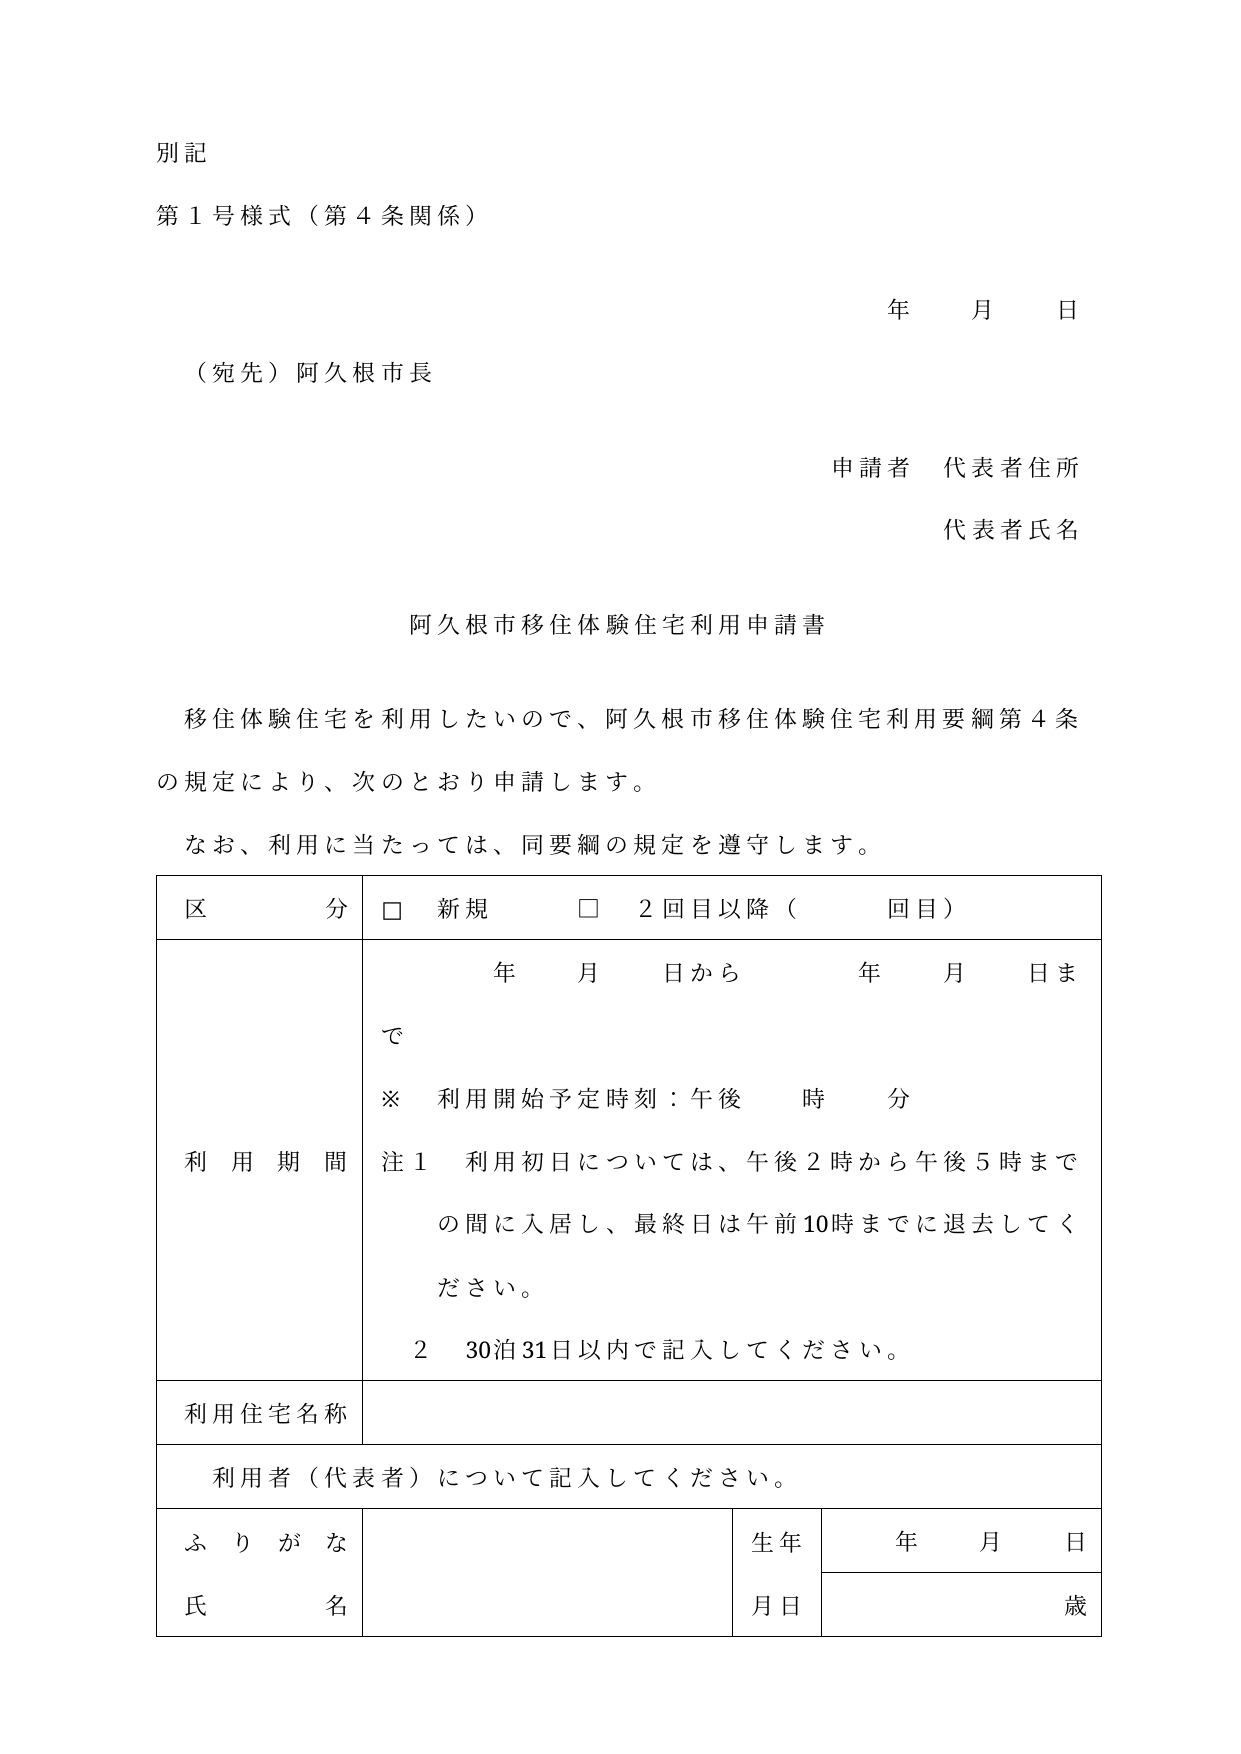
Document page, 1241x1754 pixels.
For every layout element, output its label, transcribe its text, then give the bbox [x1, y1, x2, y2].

table_cell 利用者（代表者）について記入してください。 [157, 1445, 1101, 1508]
table_cell 利用住宅名称 [157, 1381, 362, 1444]
text なお、利用に当たっては、同要綱の規定を遵守します。 [156, 812, 1084, 875]
table_cell 生年月日 [733, 1509, 821, 1636]
text 代表者氏名 [156, 497, 1084, 560]
table_cell 利用期間 [157, 940, 362, 1380]
table_cell ふりがな 氏名 [157, 1509, 362, 1636]
text 移住体験住宅を利用したいので、阿久根市移住体験住宅利用要綱第４条の規定により、次のとおり申請します。 [156, 686, 1084, 812]
text 阿久根市移住体験住宅利用申請書 [156, 592, 1084, 655]
text 第１号様式（第４条関係） [156, 183, 1084, 246]
table_cell 歳 [822, 1573, 1101, 1636]
text 年 月 日 [156, 277, 1084, 340]
table_header 区分 [157, 876, 362, 939]
text 別記 [156, 120, 1084, 183]
text 申請者 代表者住所 [156, 434, 1084, 497]
table_cell 年 月 日から 年 月 日まで ※ 利用開始予定時刻：午後 時 分 注１ 利用初日については、午後２時から午後５時までの間に入居し、最終日は午前10時までに退去してください。 ２ 30泊31日以内で記入してください。 [363, 940, 1101, 1380]
table_header □ 新規 □ ２回目以降（ 回目） [363, 876, 1101, 939]
text （宛先）阿久根市長 [156, 340, 1084, 403]
table_cell [363, 1381, 1101, 1444]
table_cell 年 月 日 [822, 1509, 1101, 1572]
table_cell [363, 1509, 732, 1636]
